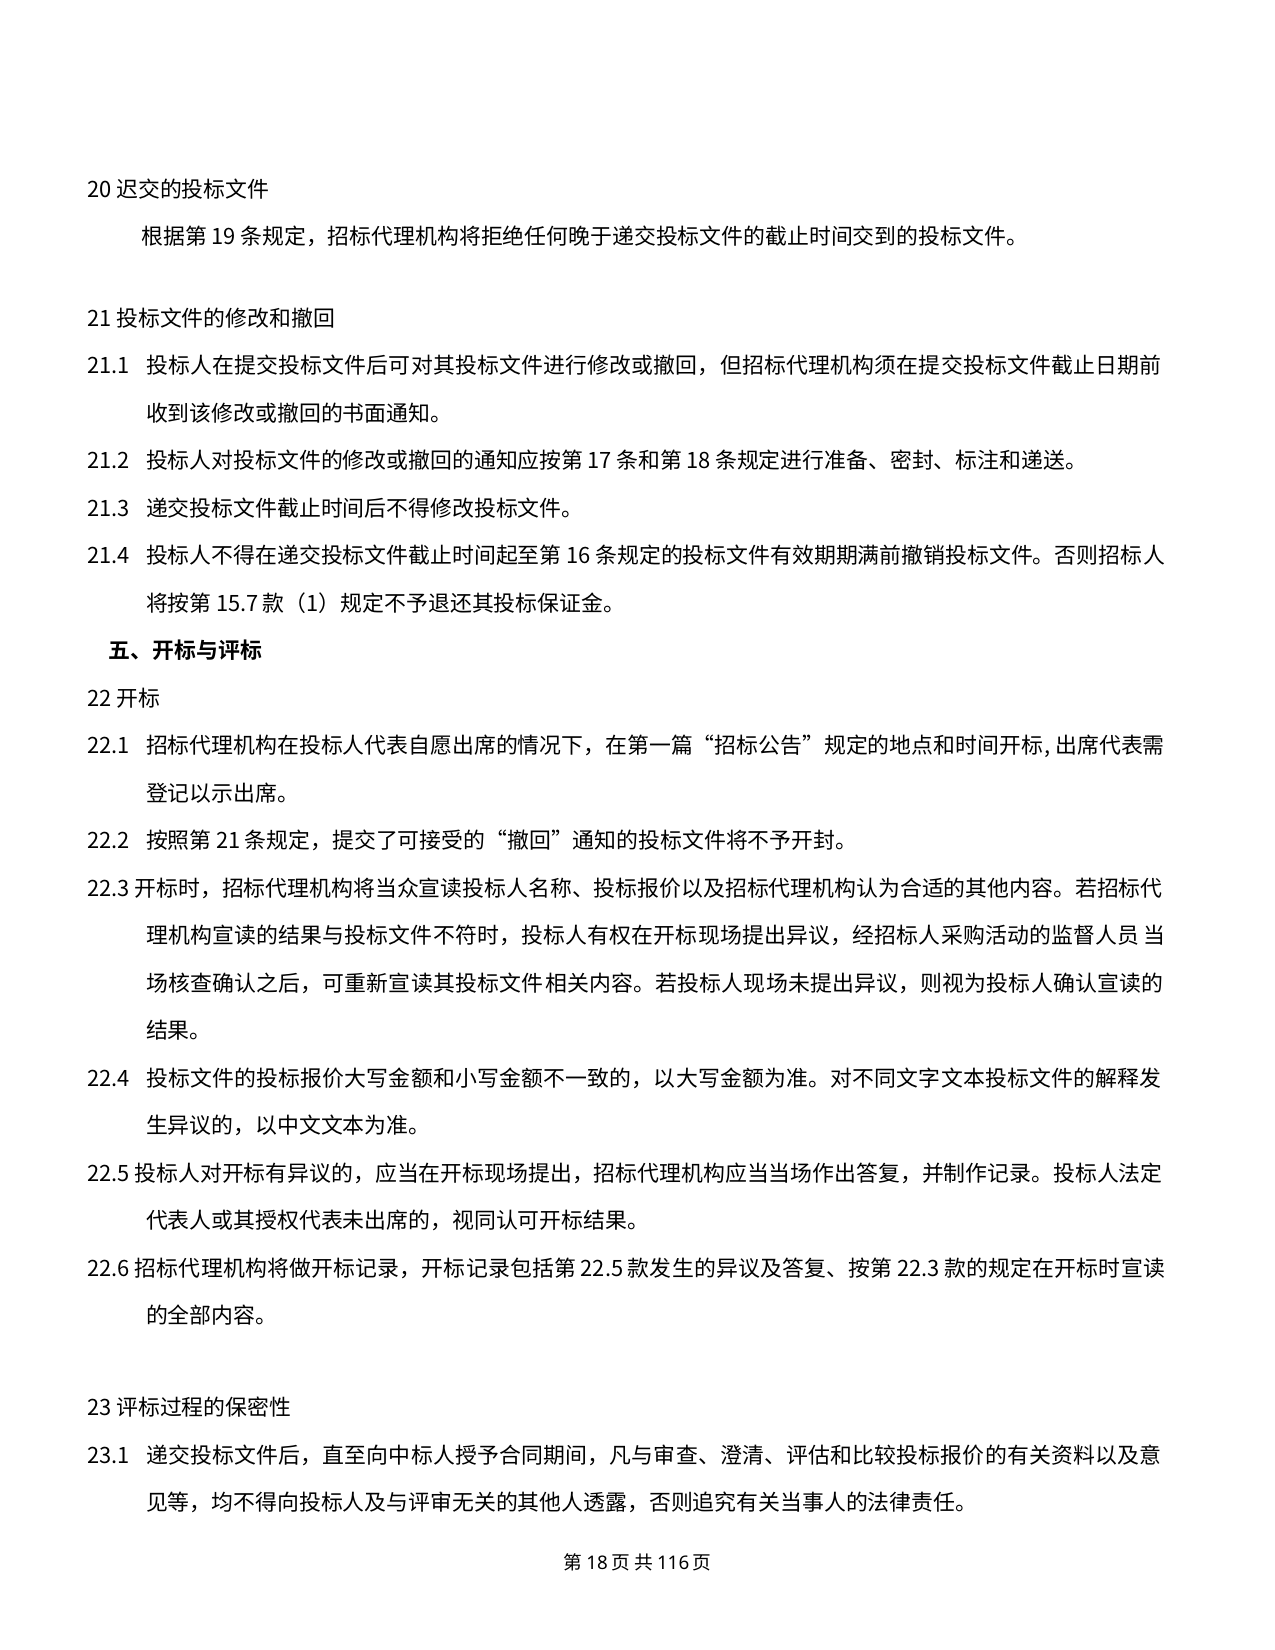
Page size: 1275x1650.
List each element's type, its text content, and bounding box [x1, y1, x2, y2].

text 23 评标过程的保密性 [87, 1390, 1166, 1422]
text 21.3 递交投标文件截止时间后不得修改投标文件。 [87, 491, 1165, 522]
text 21 投标文件的修改和撤回 [87, 301, 1166, 332]
text 21.2 投标人对投标文件的修改或撤回的通知应按第17条和第18条规定进行准备、密封、标注和递送。 [87, 443, 1165, 475]
text 22.4 投标文件的投标报价大写金额和小写金额不一致的，以大写金额为准。对不同文字文本投标文件的解释发生异议的，以中文文本为准。 [87, 1061, 1165, 1140]
text 22.3 开标时，招标代理机构将当众宣读投标人名称、投标报价以及招标代理机构认为合适的其他内容。若招标代理机构宣读的结果与投标文件不符时，投标人有权在开标现场提出异议，经招标人采购活动的监督人员当场核查确认之后，可重新宣读其投标文件相关内容。若投标人现场未提出异议，则视为投标人确认宣读的结果。 [87, 871, 1165, 1045]
text 21.1 投标人在提交投标文件后可对其投标文件进行修改或撤回，但招标代理机构须在提交投标文件截止日期前收到该修改或撤回的书面通知。 [87, 348, 1165, 427]
text 22.5 投标人对开标有异议的，应当在开标现场提出，招标代理机构应当当场作出答复，并制作记录。投标人法定代表人或其授权代表未出席的，视同认可开标结果。 [87, 1156, 1165, 1235]
text 22.6 招标代理机构将做开标记录，开标记录包括第22.5款发生的异议及答复、按第22.3款的规定在开标时宣读的全部内容。 [87, 1251, 1165, 1330]
text 五、开标与评标 [109, 633, 1166, 665]
text 22.1 招标代理机构在投标人代表自愿出席的情况下，在第一篇“招标公告”规定的地点和时间开标, 出席代表需登记以示出席。 [87, 728, 1165, 807]
text 21.4 投标人不得在递交投标文件截止时间起至第16条规定的投标文件有效期期满前撤销投标文件。否则招标人将按第15.7款（1）规定不予退还其投标保证金。 [87, 538, 1165, 617]
text 20 迟交的投标文件 [87, 172, 1166, 203]
text 根据第19条规定，招标代理机构将拒绝任何晚于递交投标文件的截止时间交到的投标文件。 [109, 219, 1166, 251]
text 22.2 按照第21条规定，提交了可接受的“撤回”通知的投标文件将不予开封。 [87, 823, 1165, 855]
text 22 开标 [87, 681, 1166, 712]
text 23.1 递交投标文件后，直至向中标人授予合同期间，凡与审查、澄清、评估和比较投标报价的有关资料以及意见等，均不得向投标人及与评审无关的其他人透露，否则追究有关当事人的法律责任。 [87, 1438, 1165, 1517]
